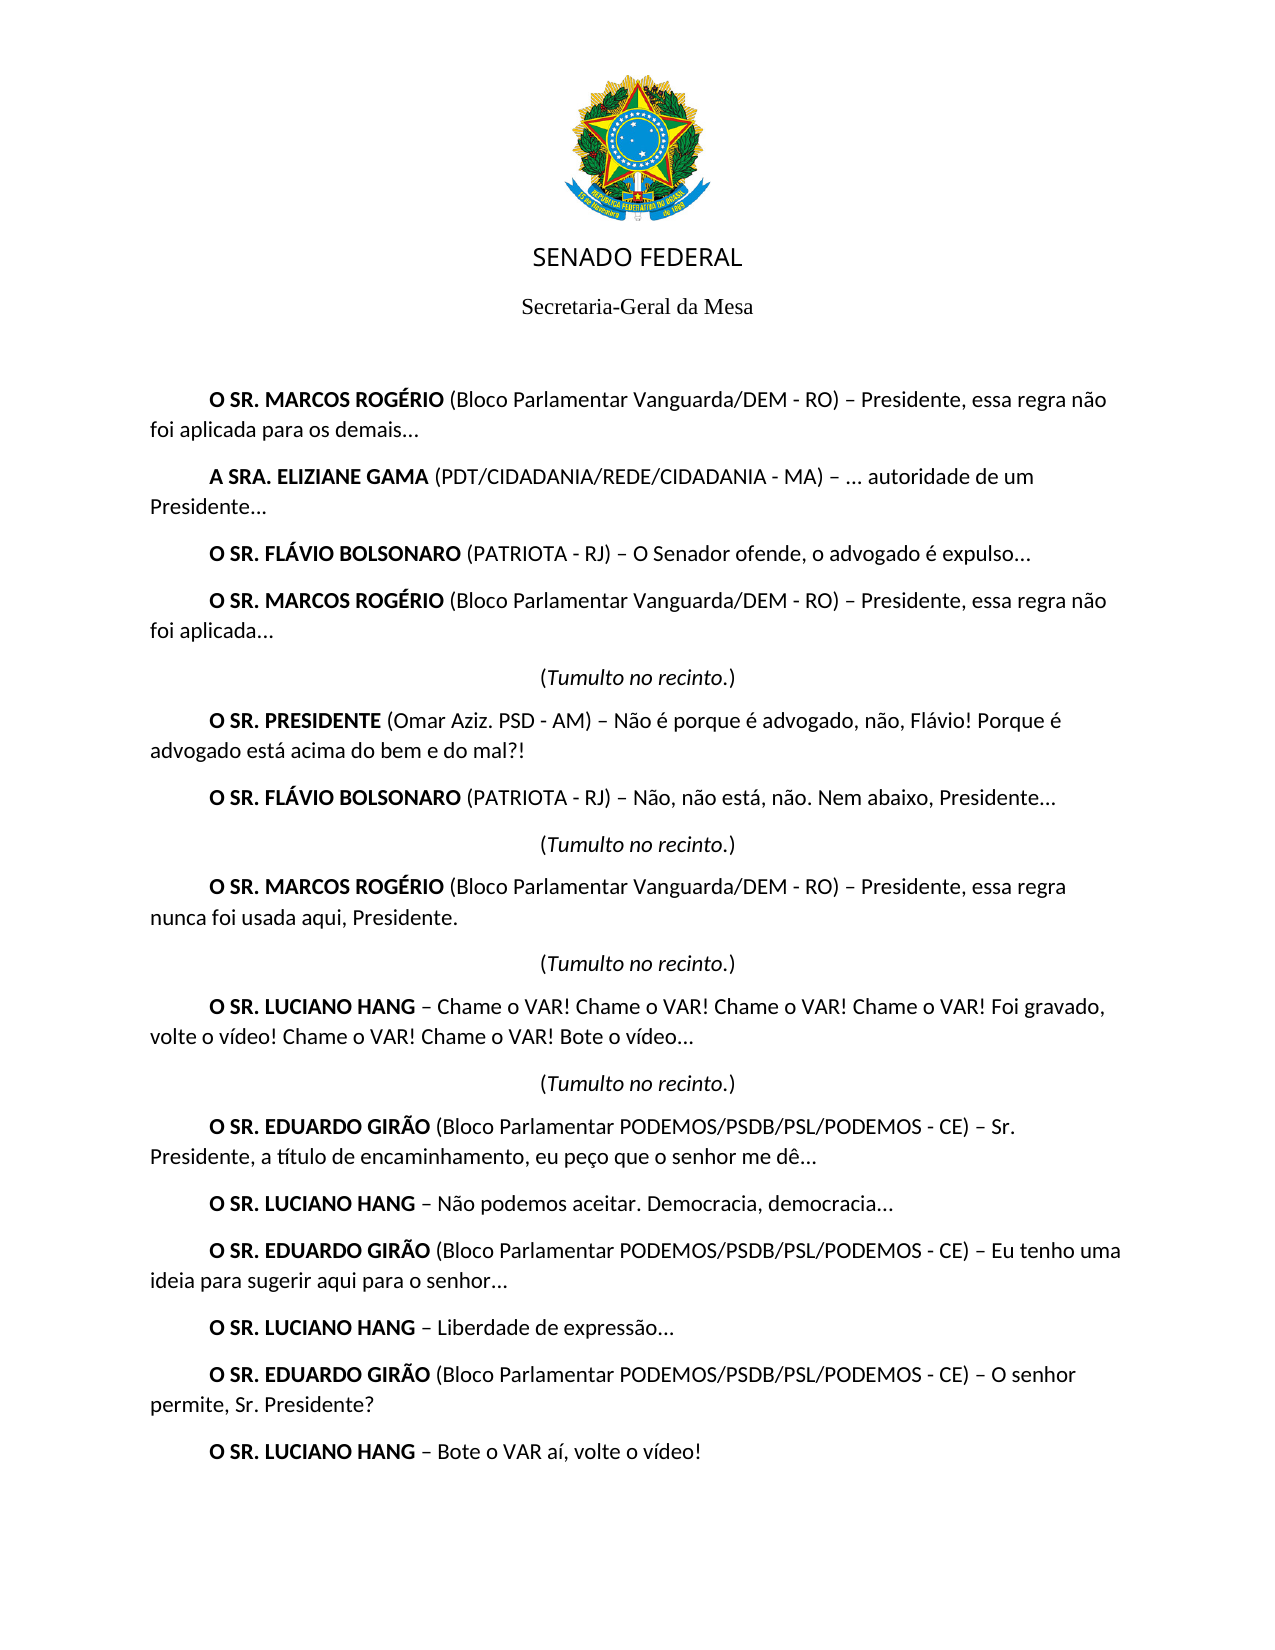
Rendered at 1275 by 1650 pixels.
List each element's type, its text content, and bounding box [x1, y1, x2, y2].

text O SR. LUCIANO HANG – Liberdade de expressão... [150, 1313, 1125, 1341]
text O SR. FLÁVIO BOLSONARO (PATRIOTA - RJ) – Não, não está, não. Nem abaixo, Presidente... [150, 783, 1125, 811]
text O SR. EDUARDO GIRÃO (Bloco Parlamentar PODEMOS/PSDB/PSL/PODEMOS - CE) – Sr. Presidente, a título de encaminhamento, eu peço que o senhor me dê... [150, 1112, 1125, 1170]
text O SR. MARCOS ROGÉRIO (Bloco Parlamentar Vanguarda/DEM - RO) – Presidente, essa regra não foi aplicada... [150, 586, 1125, 644]
text O SR. LUCIANO HANG – Chame o VAR! Chame o VAR! Chame o VAR! Chame o VAR! Foi gravado, volte o vídeo! Chame o VAR! Chame o VAR! Bote o vídeo... [150, 992, 1125, 1051]
text O SR. LUCIANO HANG – Bote o VAR aí, volte o vídeo! [150, 1437, 1125, 1465]
text (Tumulto no recinto.) [150, 1069, 1125, 1097]
text O SR. LUCIANO HANG – Não podemos aceitar. Democracia, democracia... [150, 1189, 1125, 1217]
text O SR. MARCOS ROGÉRIO (Bloco Parlamentar Vanguarda/DEM - RO) – Presidente, essa regra não foi aplicada para os demais... [150, 385, 1125, 443]
text (Tumulto no recinto.) [150, 830, 1125, 858]
text A SRA. ELIZIANE GAMA (PDT/CIDADANIA/REDE/CIDADANIA - MA) – ... autoridade de um Presidente... [150, 462, 1125, 520]
text (Tumulto no recinto.) [150, 663, 1125, 691]
picture [564, 75, 711, 221]
text (Tumulto no recinto.) [150, 949, 1125, 978]
text O SR. FLÁVIO BOLSONARO (PATRIOTA - RJ) – O Senador ofende, o advogado é expulso... [150, 539, 1125, 567]
text O SR. EDUARDO GIRÃO (Bloco Parlamentar PODEMOS/PSDB/PSL/PODEMOS - CE) – O senhor permite, Sr. Presidente? [150, 1360, 1125, 1418]
text O SR. MARCOS ROGÉRIO (Bloco Parlamentar Vanguarda/DEM - RO) – Presidente, essa regra nunca foi usada aqui, Presidente. [150, 872, 1125, 931]
text O SR. PRESIDENTE (Omar Aziz. PSD - AM) – Não é porque é advogado, não, Flávio! Porque é advogado está acima do bem e do mal?! [150, 706, 1125, 764]
text O SR. EDUARDO GIRÃO (Bloco Parlamentar PODEMOS/PSDB/PSL/PODEMOS - CE) – Eu tenho uma ideia para sugerir aqui para o senhor... [150, 1236, 1125, 1294]
